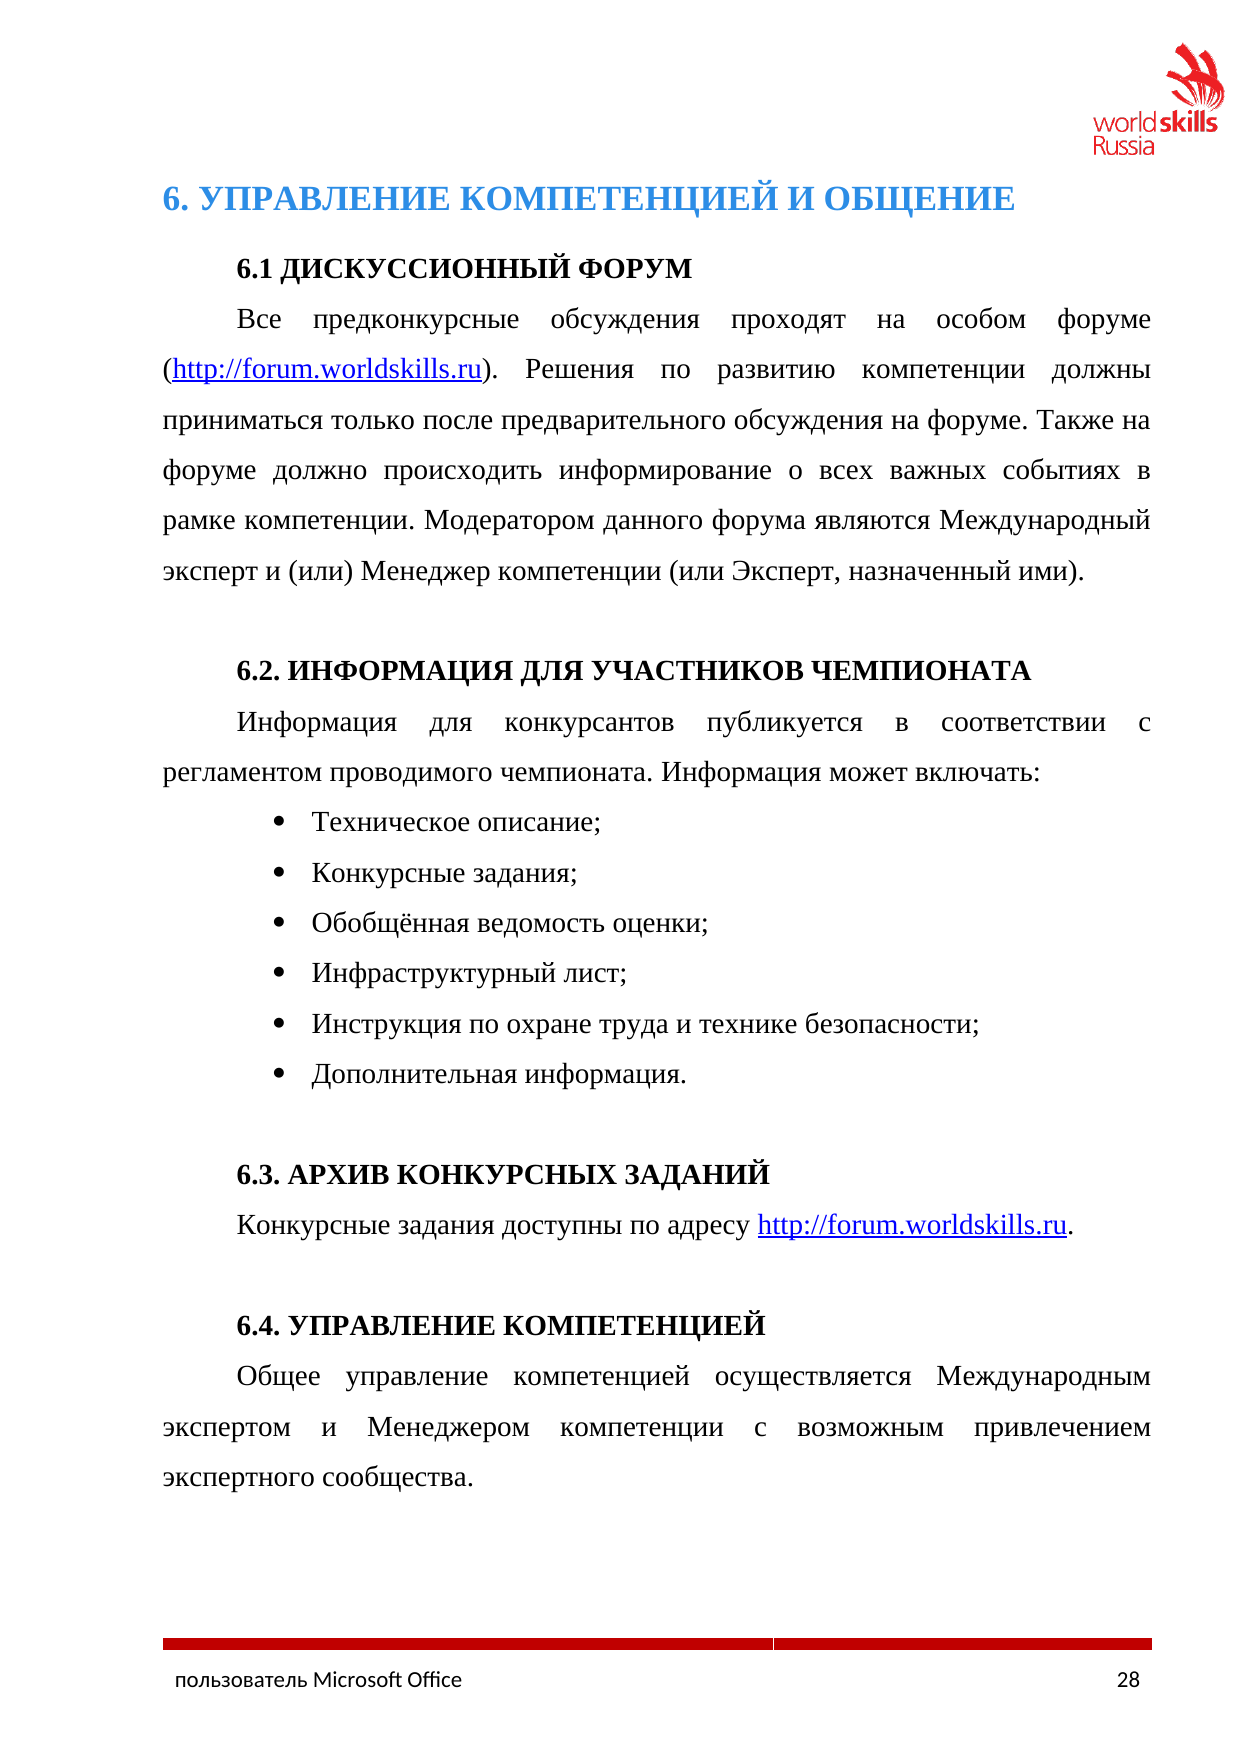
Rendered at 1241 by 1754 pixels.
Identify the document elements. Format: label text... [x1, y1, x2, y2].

text 6.4. УПРАВЛЕНИЕ КОМПЕТЕНЦИЕЙ [162, 1308, 1152, 1342]
list Дополнительная информация. [274, 1056, 1152, 1090]
list Конкурсные задания; [274, 855, 1152, 888]
text Все предконкурсные обсуждения проходят на особом форуме (http://forum.worldskills.ru). Решения по развитию компетенции должны приниматься только после предварительного обсуждения на форуме. Также на форуме должно происходить информирование о всех важных событиях в рамке компетенции. Модератором данного форума являются Международный эксперт и (или) Менеджер компетенции (или Эксперт, назначенный ими). [162, 301, 1152, 586]
text Информация для конкурсантов публикуется в соответствии с регламентом проводимого чемпионата. Информация может включать: [162, 704, 1152, 787]
text Конкурсные задания доступны по адресу http://forum.worldskills.ru. [162, 1207, 1152, 1241]
list Техническое описание; [274, 804, 1152, 838]
picture [1093, 42, 1241, 155]
text 6.1 ДИСКУССИОННЫЙ ФОРУМ [162, 251, 1152, 284]
list Обобщённая ведомость оценки; [274, 905, 1152, 939]
text 6. УПРАВЛЕНИЕ КОМПЕТЕНЦИЕЙ И ОБЩЕНИЕ [162, 177, 1152, 218]
text 6.3. АРХИВ КОНКУРСНЫХ ЗАДАНИЙ [162, 1157, 1152, 1191]
text 6.2. ИНФОРМАЦИЯ ДЛЯ УЧАСТНИКОВ ЧЕМПИОНАТА [162, 653, 1152, 687]
list Инструкция по охране труда и технике безопасности; [274, 1006, 1152, 1039]
list Инфраструктурный лист; [274, 956, 1152, 989]
text Общее управление компетенцией осуществляется Международным экспертом и Менеджером компетенции с возможным привлечением экспертного сообщества. [162, 1358, 1152, 1492]
